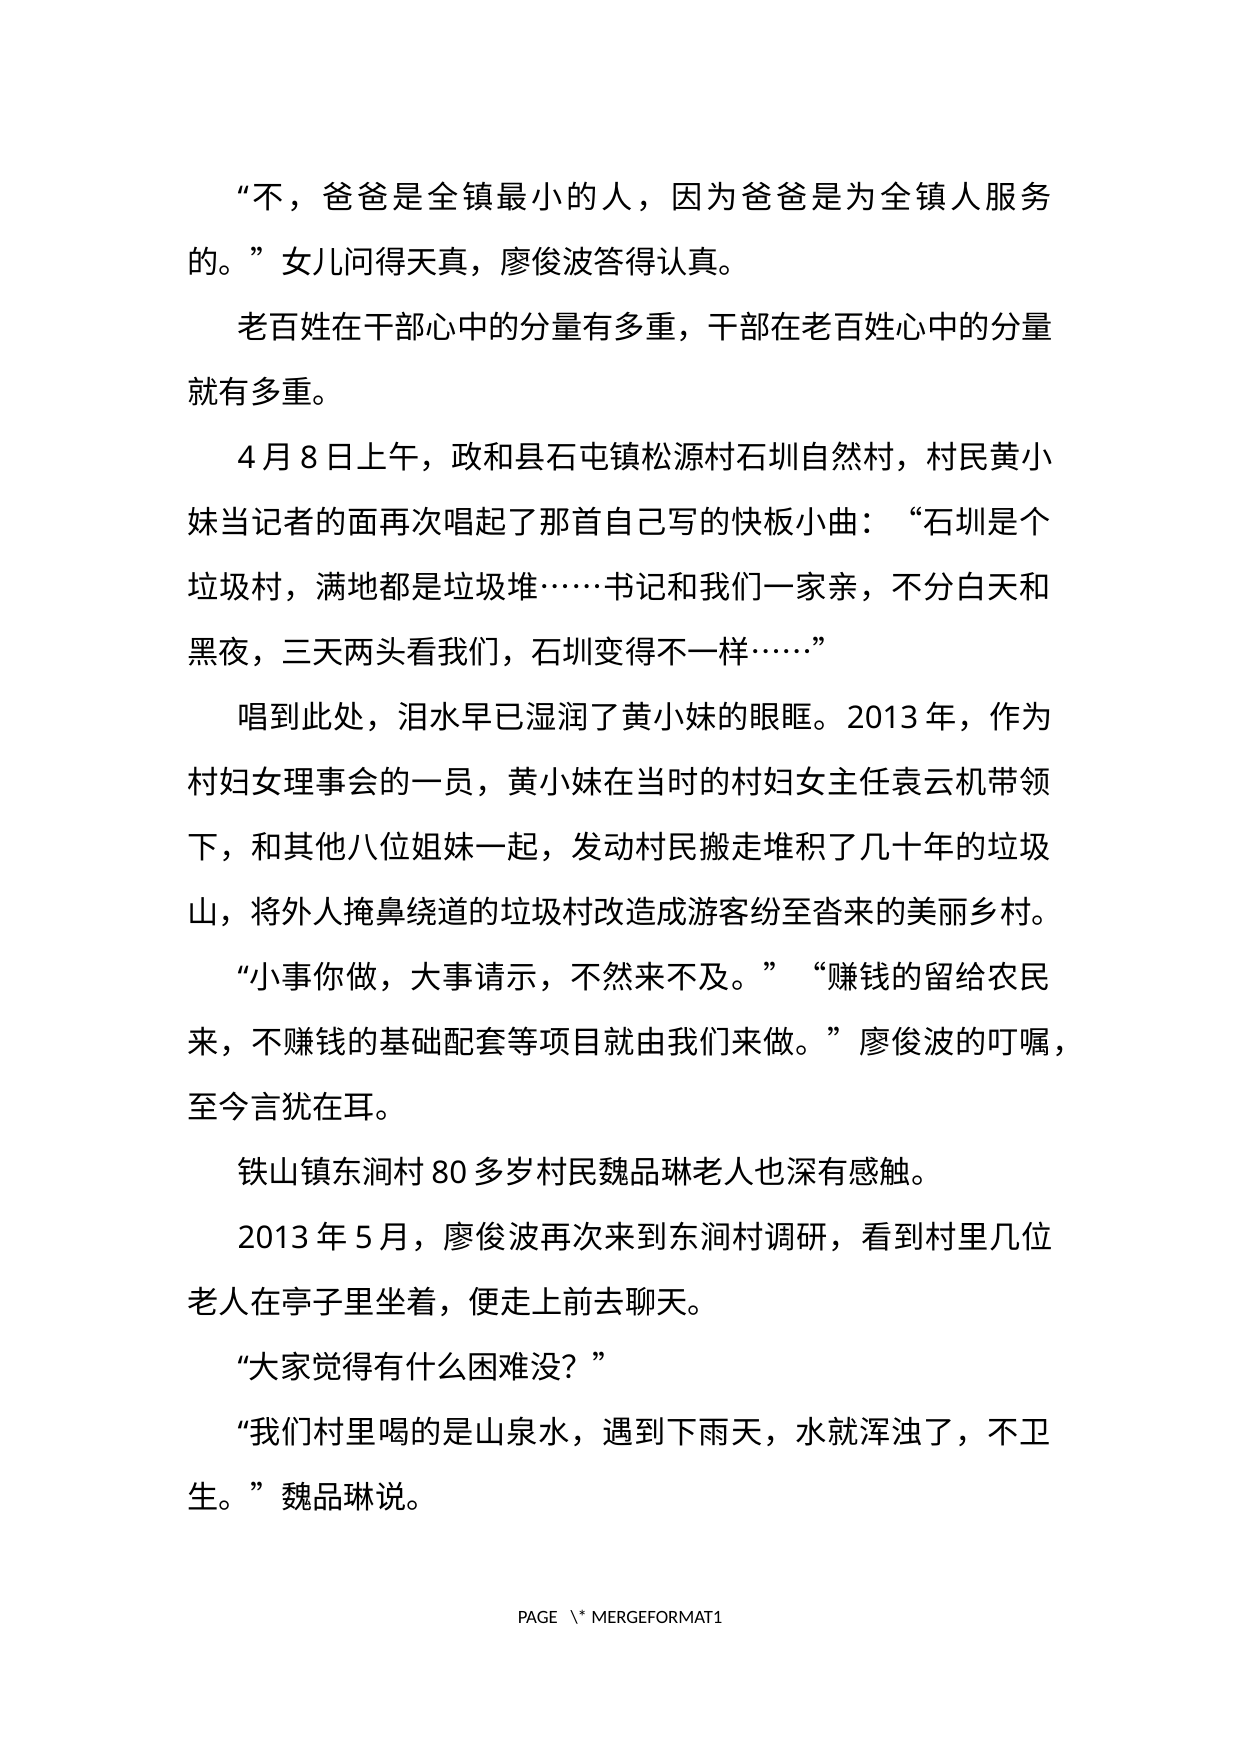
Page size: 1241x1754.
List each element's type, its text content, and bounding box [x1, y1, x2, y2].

text “大家觉得有什么困难没？” [187, 1332, 1053, 1397]
text 唱到此处，泪水早已湿润了黄小妹的眼眶。2013年，作为村妇女理事会的一员，黄小妹在当时的村妇女主任袁云机带领下，和其他八位姐妹一起，发动村民搬走堆积了几十年的垃圾山，将外人掩鼻绕道的垃圾村改造成游客纷至沓来的美丽乡村。 [187, 682, 1053, 942]
text “小事你做，大事请示，不然来不及。”“赚钱的留给农民来，不赚钱的基础配套等项目就由我们来做。”廖俊波的叮嘱，至今言犹在耳。 [187, 942, 1053, 1137]
text 2013年5月，廖俊波再次来到东涧村调研，看到村里几位老人在亭子里坐着，便走上前去聊天。 [187, 1202, 1053, 1332]
text 4月8日上午，政和县石屯镇松源村石圳自然村，村民黄小妹当记者的面再次唱起了那首自己写的快板小曲：“石圳是个垃圾村，满地都是垃圾堆……书记和我们一家亲，不分白天和黑夜，三天两头看我们，石圳变得不一样……” [187, 422, 1053, 682]
text 老百姓在干部心中的分量有多重，干部在老百姓心中的分量就有多重。 [187, 292, 1053, 422]
text “不，爸爸是全镇最小的人，因为爸爸是为全镇人服务的。”女儿问得天真，廖俊波答得认真。 [187, 162, 1053, 292]
text 铁山镇东涧村80多岁村民魏品琳老人也深有感触。 [187, 1137, 1053, 1202]
text “我们村里喝的是山泉水，遇到下雨天，水就浑浊了，不卫生。”魏品琳说。 [187, 1397, 1053, 1527]
